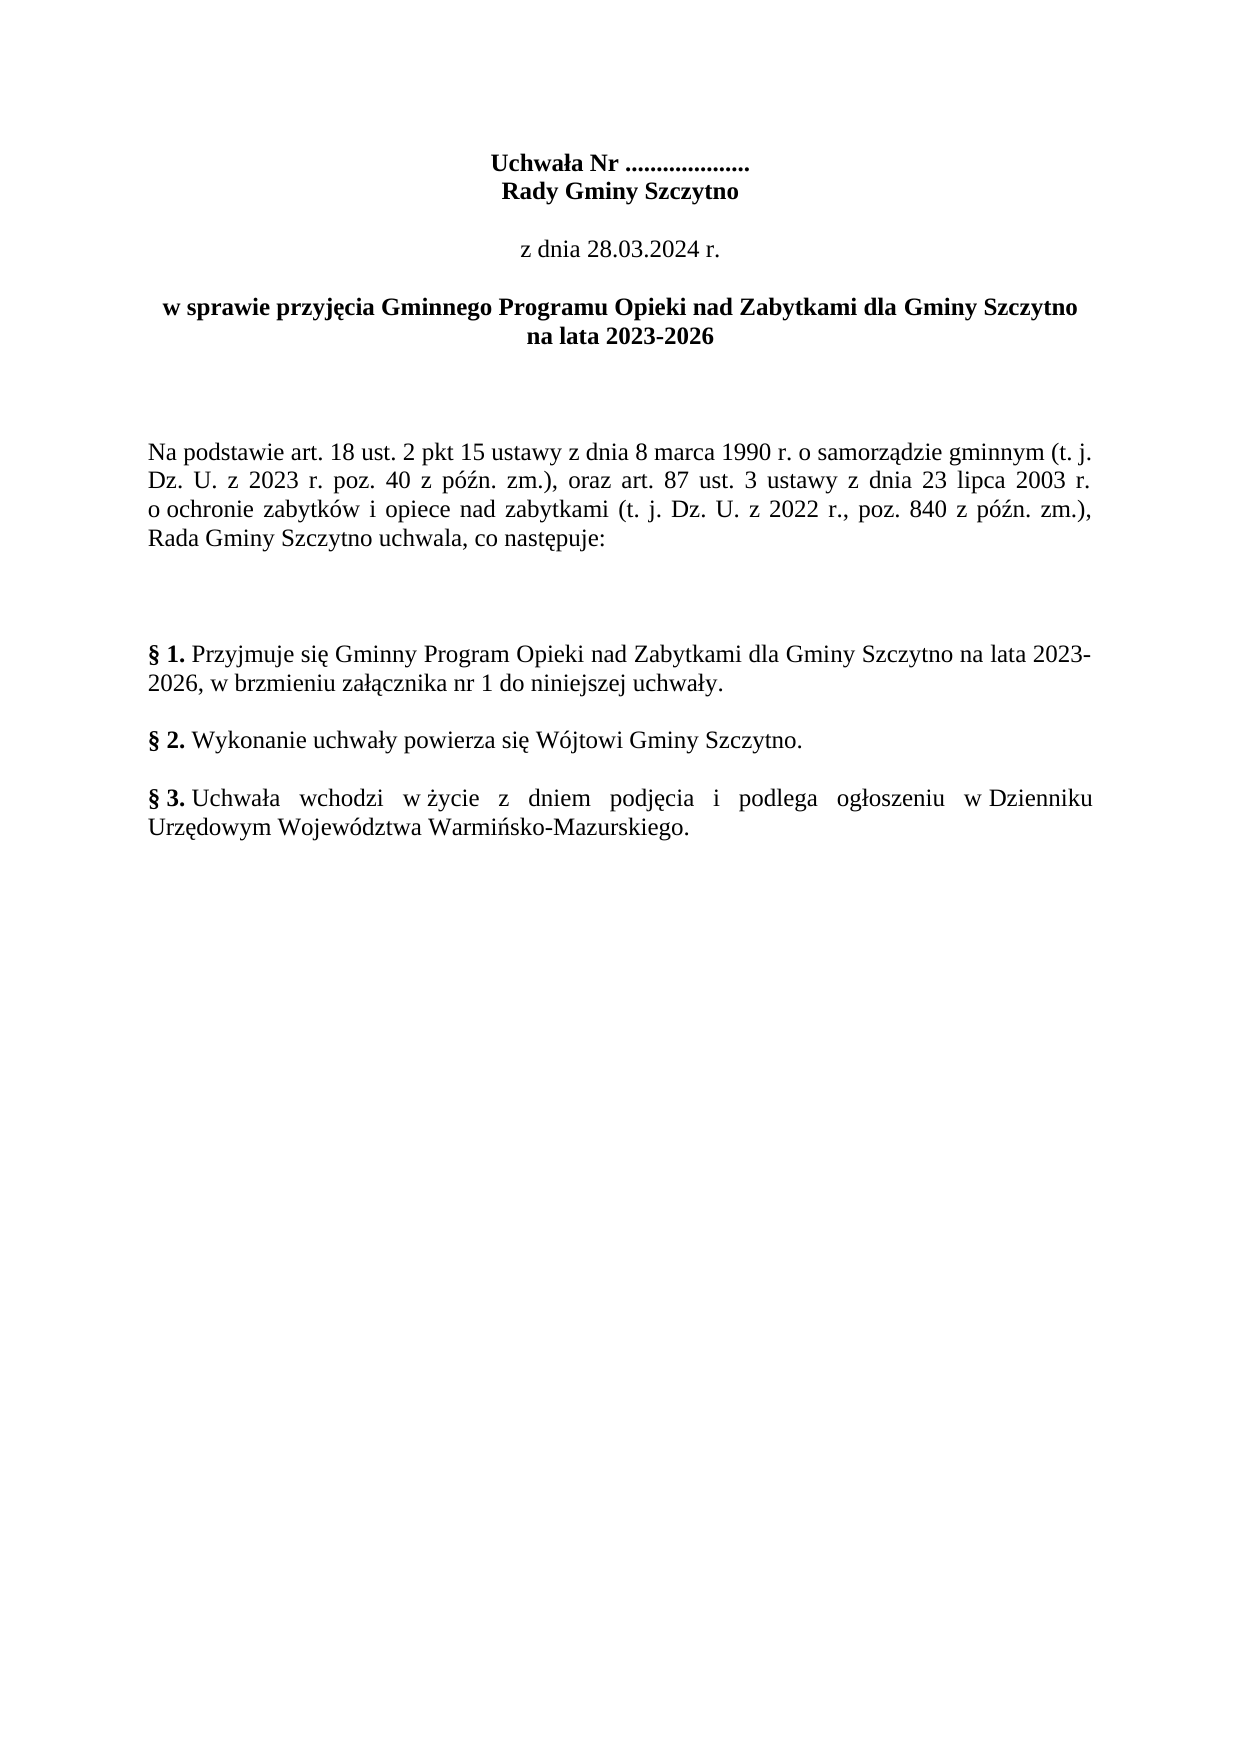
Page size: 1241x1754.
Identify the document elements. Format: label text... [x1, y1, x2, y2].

text § 3. Uchwała wchodzi w życie z dniem podjęcia i podlega ogłoszeniu w Dzienniku Urzędowym Województwa Warmińsko-Mazurskiego. [148, 783, 1093, 841]
text z dnia 28.03.2024 r. [148, 234, 1093, 263]
text § 1. Przyjmuje się Gminny Program Opieki nad Zabytkami dla Gminy Szczytno na lata 2023-2026, w brzmieniu załącznika nr 1 do niniejszej uchwały. [148, 639, 1093, 696]
text § 2. Wykonanie uchwały powierza się Wójtowi Gminy Szczytno. [148, 726, 1093, 754]
text Uchwała Nr .................... Rady Gminy Szczytno [148, 148, 1093, 205]
text Na podstawie art. 18 ust. 2 pkt 15 ustawy z dnia 8 marca 1990 r. o samorządzie gminnym (t. j. Dz. U. z 2023 r. poz. 40 z późn. zm.), oraz art. 87 ust. 3 ustawy z dnia 23 lipca 2003 r. o ochronie zabytków i opiece nad zabytkami (t. j. Dz. U. z 2022 r., poz. 840 z późn. zm.), Rada Gminy Szczytno uchwala, co następuje: [148, 437, 1093, 552]
text w sprawie przyjęcia Gminnego Programu Opieki nad Zabytkami dla Gminy Szczytno na lata 2023-2026 [148, 292, 1093, 350]
